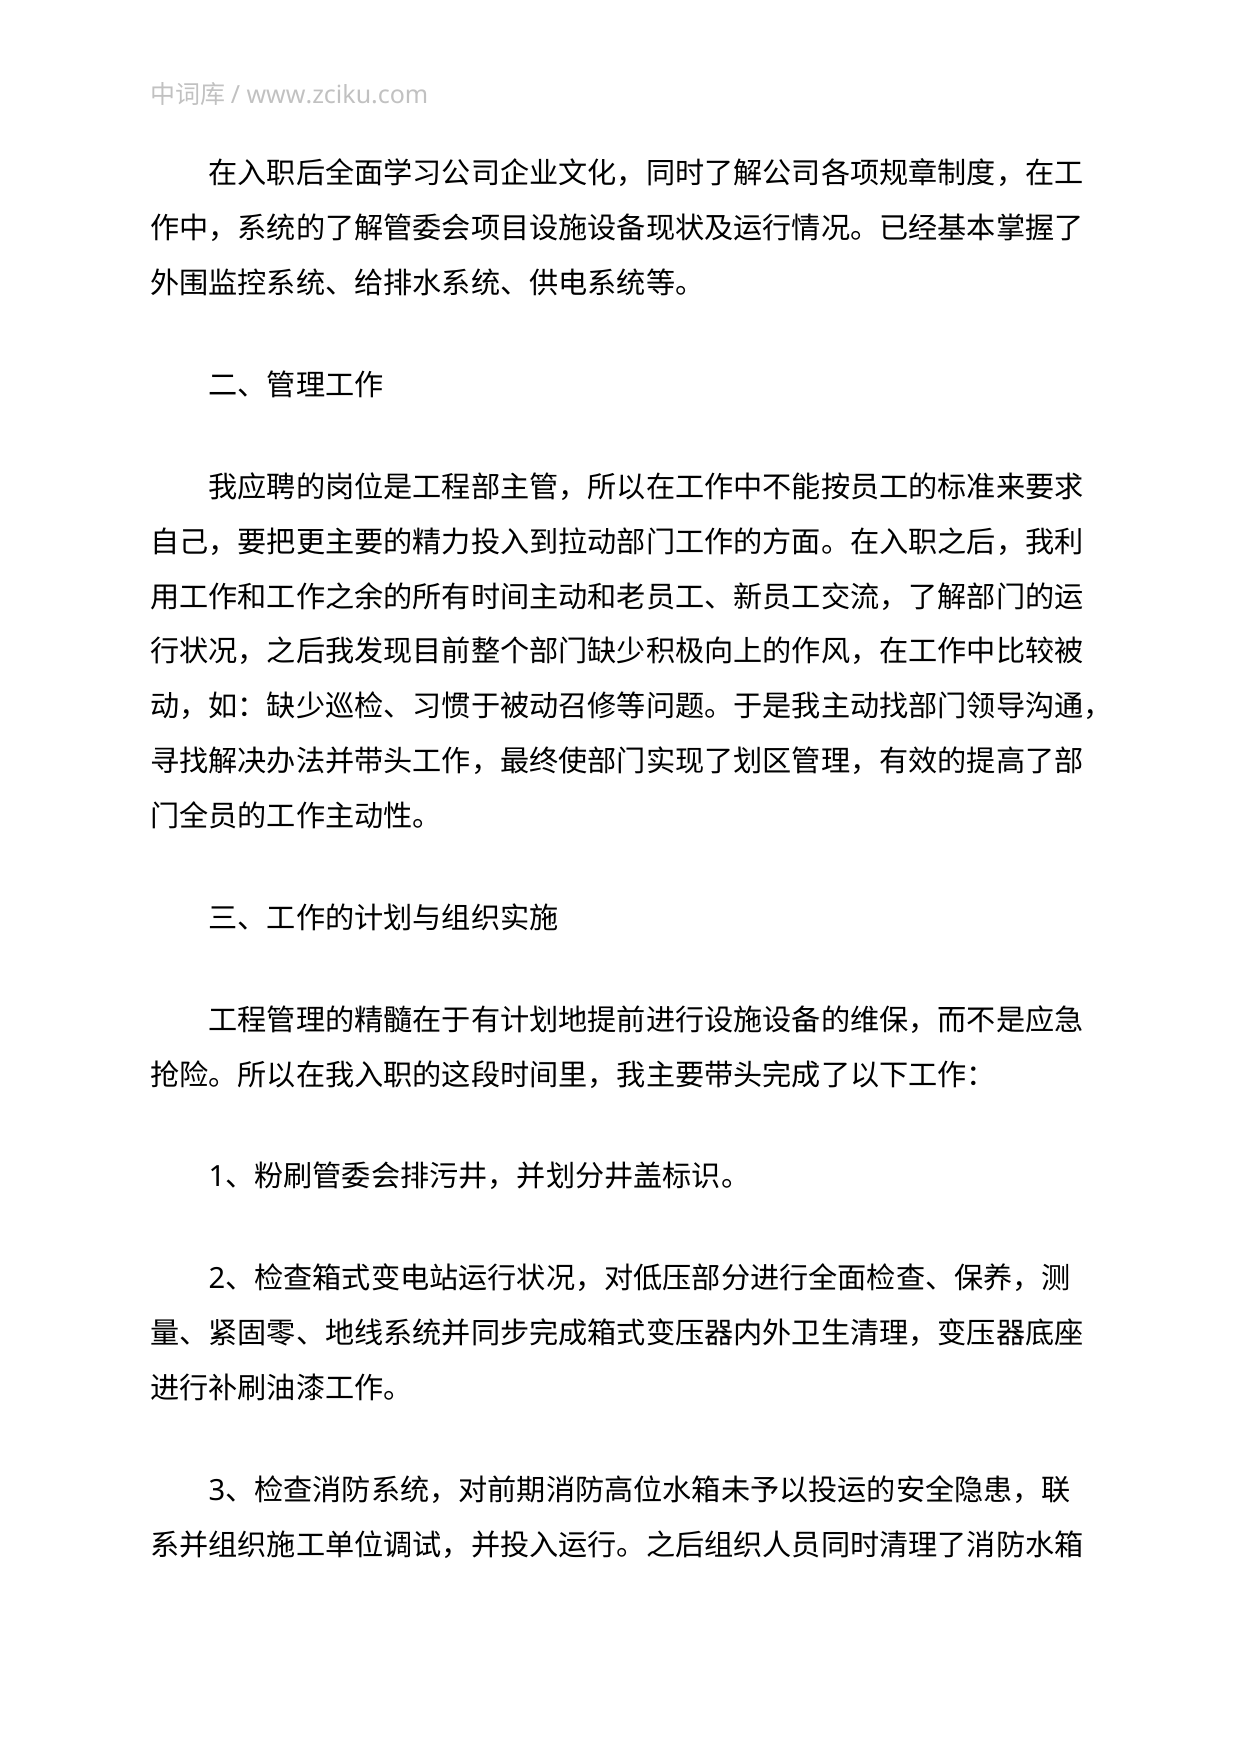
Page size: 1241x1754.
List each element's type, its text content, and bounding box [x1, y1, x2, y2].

text 我应聘的岗位是工程部主管，所以在工作中不能按员工的标准来要求自己，要把更主要的精力投入到拉动部门工作的方面。在入职之后，我利用工作和工作之余的所有时间主动和老员工、新员工交流，了解部门的运行状况，之后我发现目前整个部门缺少积极向上的作风，在工作中比较被动，如：缺少巡检、习惯于被动召修等问题。于是我主动找部门领导沟通，寻找解决办法并带头工作，最终使部门实现了划区管理，有效的提高了部门全员的工作主动性。 [150, 463, 1090, 835]
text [150, 1467, 1090, 1564]
text 二、管理工作 [150, 362, 1090, 404]
text 工程管理的精髓在于有计划地提前进行设施设备的维保，而不是应急抢险。所以在我入职的这段时间里，我主要带头完成了以下工作： [150, 996, 1090, 1093]
text 1、粉刷管委会排污井，并划分井盖标识。 [150, 1153, 1090, 1195]
text 2、检查箱式变电站运行状况，对低压部分进行全面检查、保养，测量、紧固零、地线系统并同步完成箱式变压器内外卫生清理，变压器底座进行补刷油漆工作。 [150, 1255, 1090, 1407]
text 三、工作的计划与组织实施 [150, 894, 1090, 937]
text 在入职后全面学习公司企业文化，同时了解公司各项规章制度，在工作中，系统的了解管委会项目设施设备现状及运行情况。已经基本掌握了外围监控系统、给排水系统、供电系统等。 [150, 150, 1090, 302]
